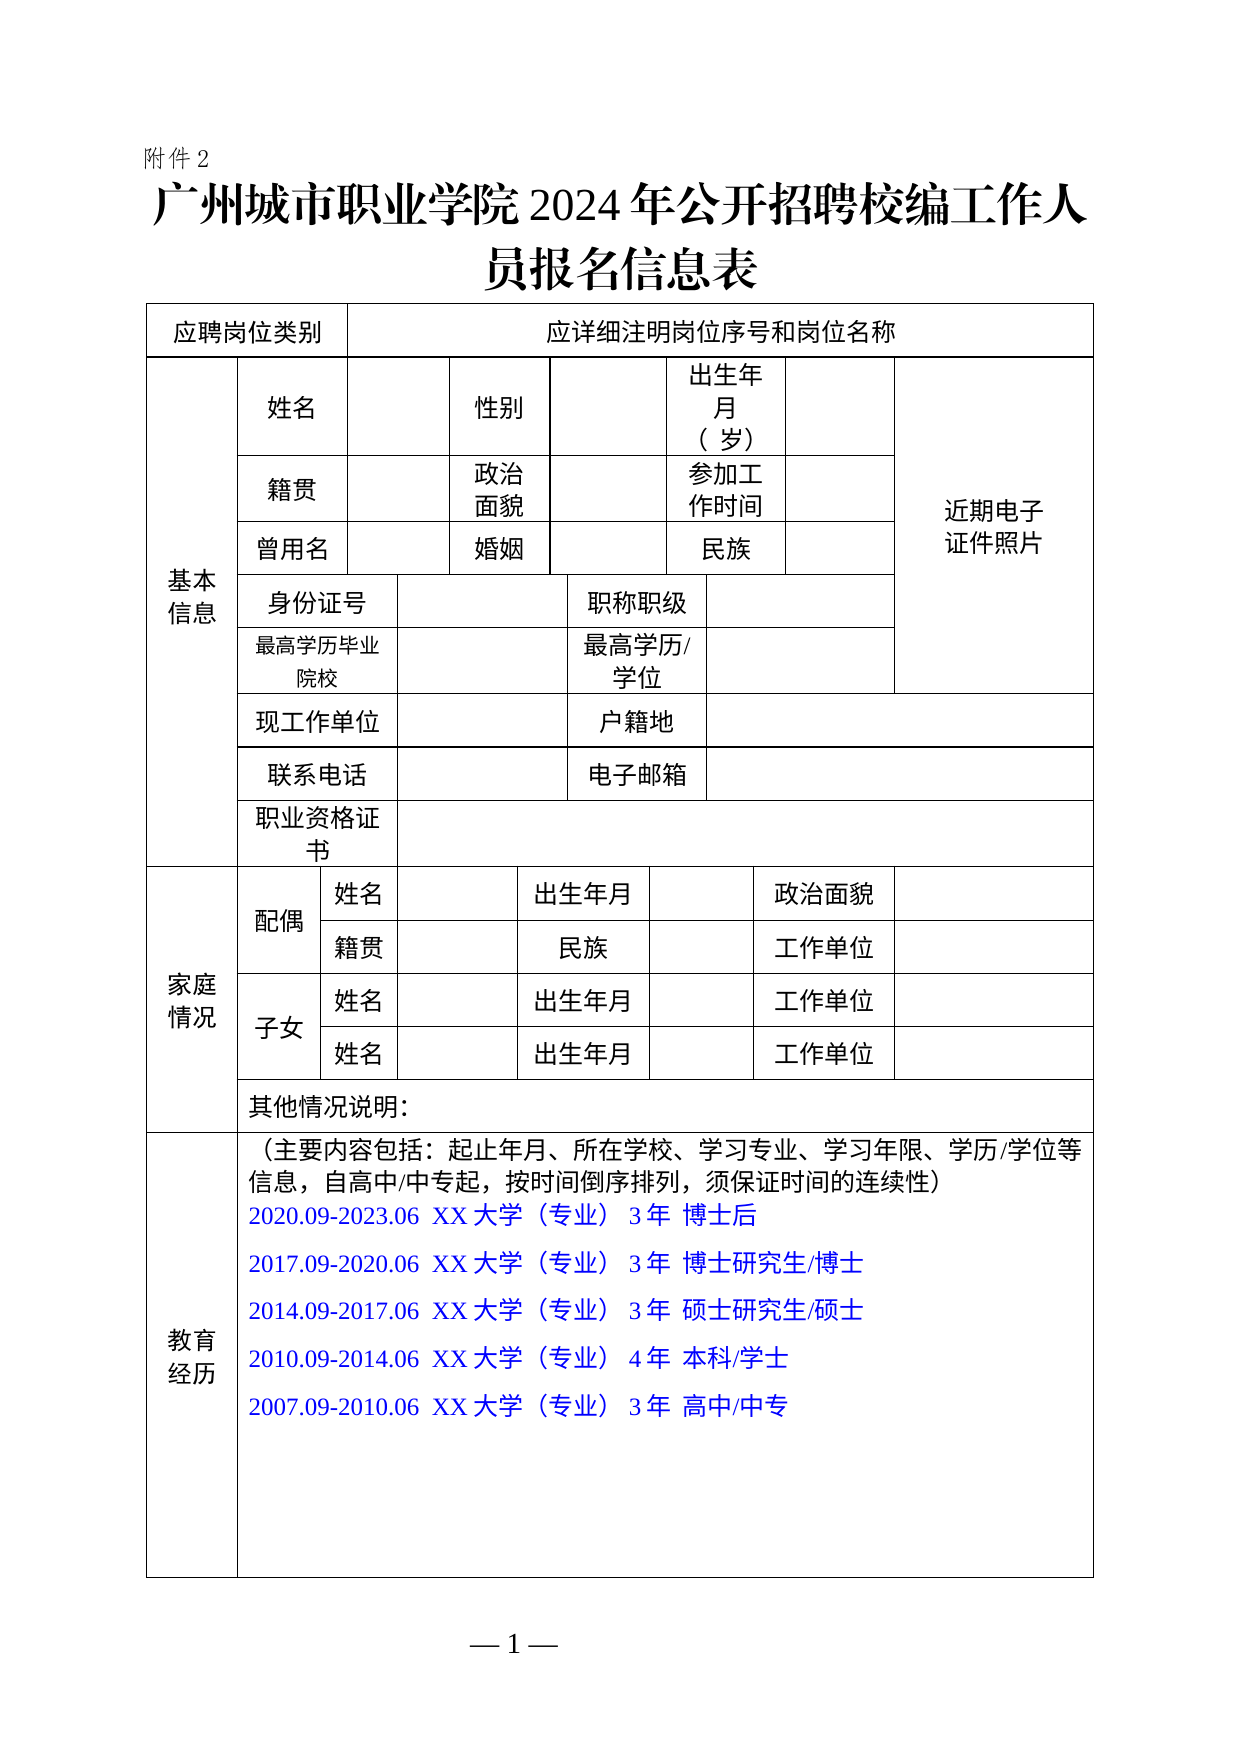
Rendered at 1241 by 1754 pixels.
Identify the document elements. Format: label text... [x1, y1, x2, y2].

table_cell 工作单位 [754, 921, 894, 973]
table_cell 家庭情况 [147, 867, 237, 1132]
table_cell 性别 [450, 358, 549, 455]
text 附件2 [142, 141, 1098, 173]
table_cell 参加工作时间 [667, 456, 785, 521]
table_cell 婚姻 [450, 522, 549, 574]
table_cell 子女 [238, 974, 320, 1079]
table_cell [707, 748, 1093, 799]
text 广州城市职业学院2024年公开招聘校编工作人员报名信息表 [142, 173, 1098, 303]
table_cell [707, 694, 1093, 746]
table_cell [398, 974, 517, 1026]
table_header 应详细注明岗位序号和岗位名称 [348, 304, 1093, 356]
table_cell [348, 358, 449, 455]
table_cell 户籍地 [568, 694, 706, 746]
table_cell 职称职级 [568, 575, 706, 627]
table_cell [398, 628, 567, 693]
table_cell [786, 358, 894, 455]
table_cell 籍贯 [321, 921, 397, 973]
table_cell 最高学历/学位 [568, 628, 706, 693]
table_cell 现工作单位 [238, 694, 397, 746]
table_cell [707, 575, 894, 627]
table_cell 民族 [518, 921, 649, 973]
table_cell [398, 867, 517, 920]
table_cell 其他情况说明： [238, 1080, 1093, 1132]
table_cell 最高学历毕业院校 [238, 628, 397, 693]
table_cell [895, 1027, 1093, 1079]
table_cell [398, 694, 567, 746]
table_cell 出生年月 [518, 867, 649, 920]
table_cell 姓名 [321, 1027, 397, 1079]
table_cell 联系电话 [238, 748, 397, 799]
table_cell 姓名 [238, 358, 347, 455]
table_cell 政治面貌 [754, 867, 894, 920]
table_cell [348, 456, 449, 521]
table_cell [895, 974, 1093, 1026]
table_cell 配偶 [238, 867, 320, 973]
table_cell [650, 974, 753, 1026]
table_cell [707, 628, 894, 693]
table_cell [398, 748, 567, 799]
table_cell 职业资格证书 [238, 801, 397, 866]
table_cell 电子邮箱 [568, 748, 706, 799]
table_cell [895, 867, 1093, 920]
table_cell [398, 575, 567, 627]
table_cell 工作单位 [754, 1027, 894, 1079]
table_cell 曾用名 [238, 522, 347, 574]
table_cell [551, 456, 666, 521]
table_cell 近期电子 证件照片 [895, 358, 1093, 693]
table_cell 民族 [667, 522, 785, 574]
table_cell [650, 867, 753, 920]
table_cell [650, 921, 753, 973]
table_cell [398, 1027, 517, 1079]
table_cell 籍贯 [238, 456, 347, 521]
table_cell [551, 522, 666, 574]
table_cell 出生年月 [518, 1027, 649, 1079]
table_header 应聘岗位类别 [147, 304, 347, 356]
table_cell [650, 1027, 753, 1079]
table_cell [348, 522, 449, 574]
table_cell [398, 921, 517, 973]
table_cell [786, 456, 894, 521]
table_cell （主要内容包括：起止年月、所在学校、学习专业、学习年限、学历/学位等信息，自高中/中专起，按时间倒序排列，须保证时间的连续性） 2020.09-2023.06 XX大学（专业） 3年 博士后 2017.09-2020.06 XX大学（专业） 3年 博士研究生/博士 2014.09-2017.06 XX大学（专业） 3年 硕士研究生/硕士 2010.09-2014.06 XX大学（专业） 4年 本科/学士 2007.09-2010.06 XX大学（专业） 3年 高中/中专 [238, 1133, 1093, 1577]
table_cell 工作单位 [754, 974, 894, 1026]
table_cell 出生年月 （ 岁） [667, 358, 785, 455]
table_cell [786, 522, 894, 574]
table_cell 教育经历 [147, 1133, 237, 1577]
table_cell 身份证号 [238, 575, 397, 627]
table_cell [895, 921, 1093, 973]
table_cell 政治 面貌 [450, 456, 549, 521]
table_cell 姓名 [321, 974, 397, 1026]
table_cell 出生年月 [518, 974, 649, 1026]
table_cell [551, 358, 666, 455]
table_cell 基本 信息 [147, 358, 237, 866]
table_cell 姓名 [321, 867, 397, 920]
table_cell [398, 801, 1093, 866]
